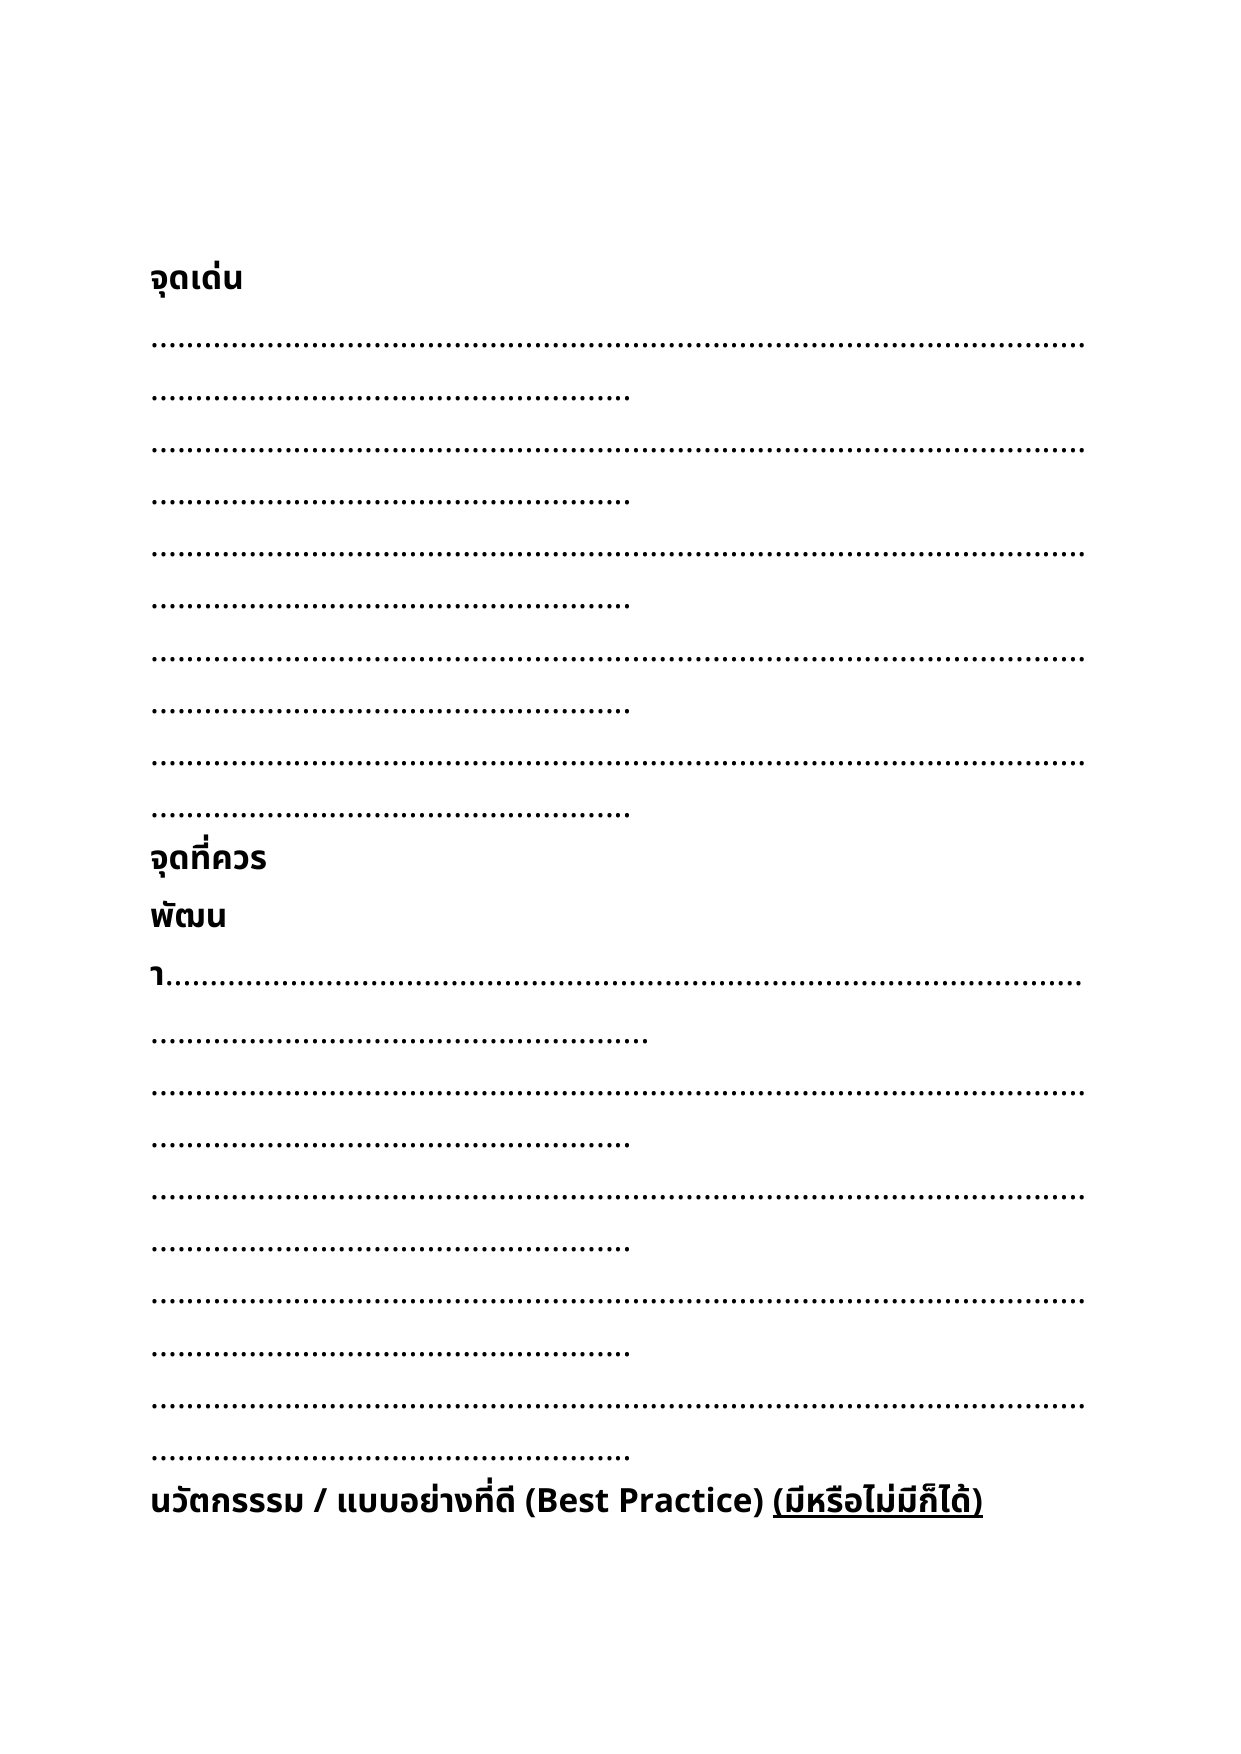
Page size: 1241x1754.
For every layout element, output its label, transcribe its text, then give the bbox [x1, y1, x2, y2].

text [150, 312, 1090, 410]
text นวัตกรรรม / แบบอย่างที่ดี (Best Practice) (มีหรือไม่มีก็ได้) [150, 1477, 1090, 1528]
text จุดที่ควรพัฒนา............................................................................................................................................................... [150, 834, 1090, 1053]
text จุดเด่น [150, 254, 1090, 305]
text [150, 1373, 1090, 1470]
